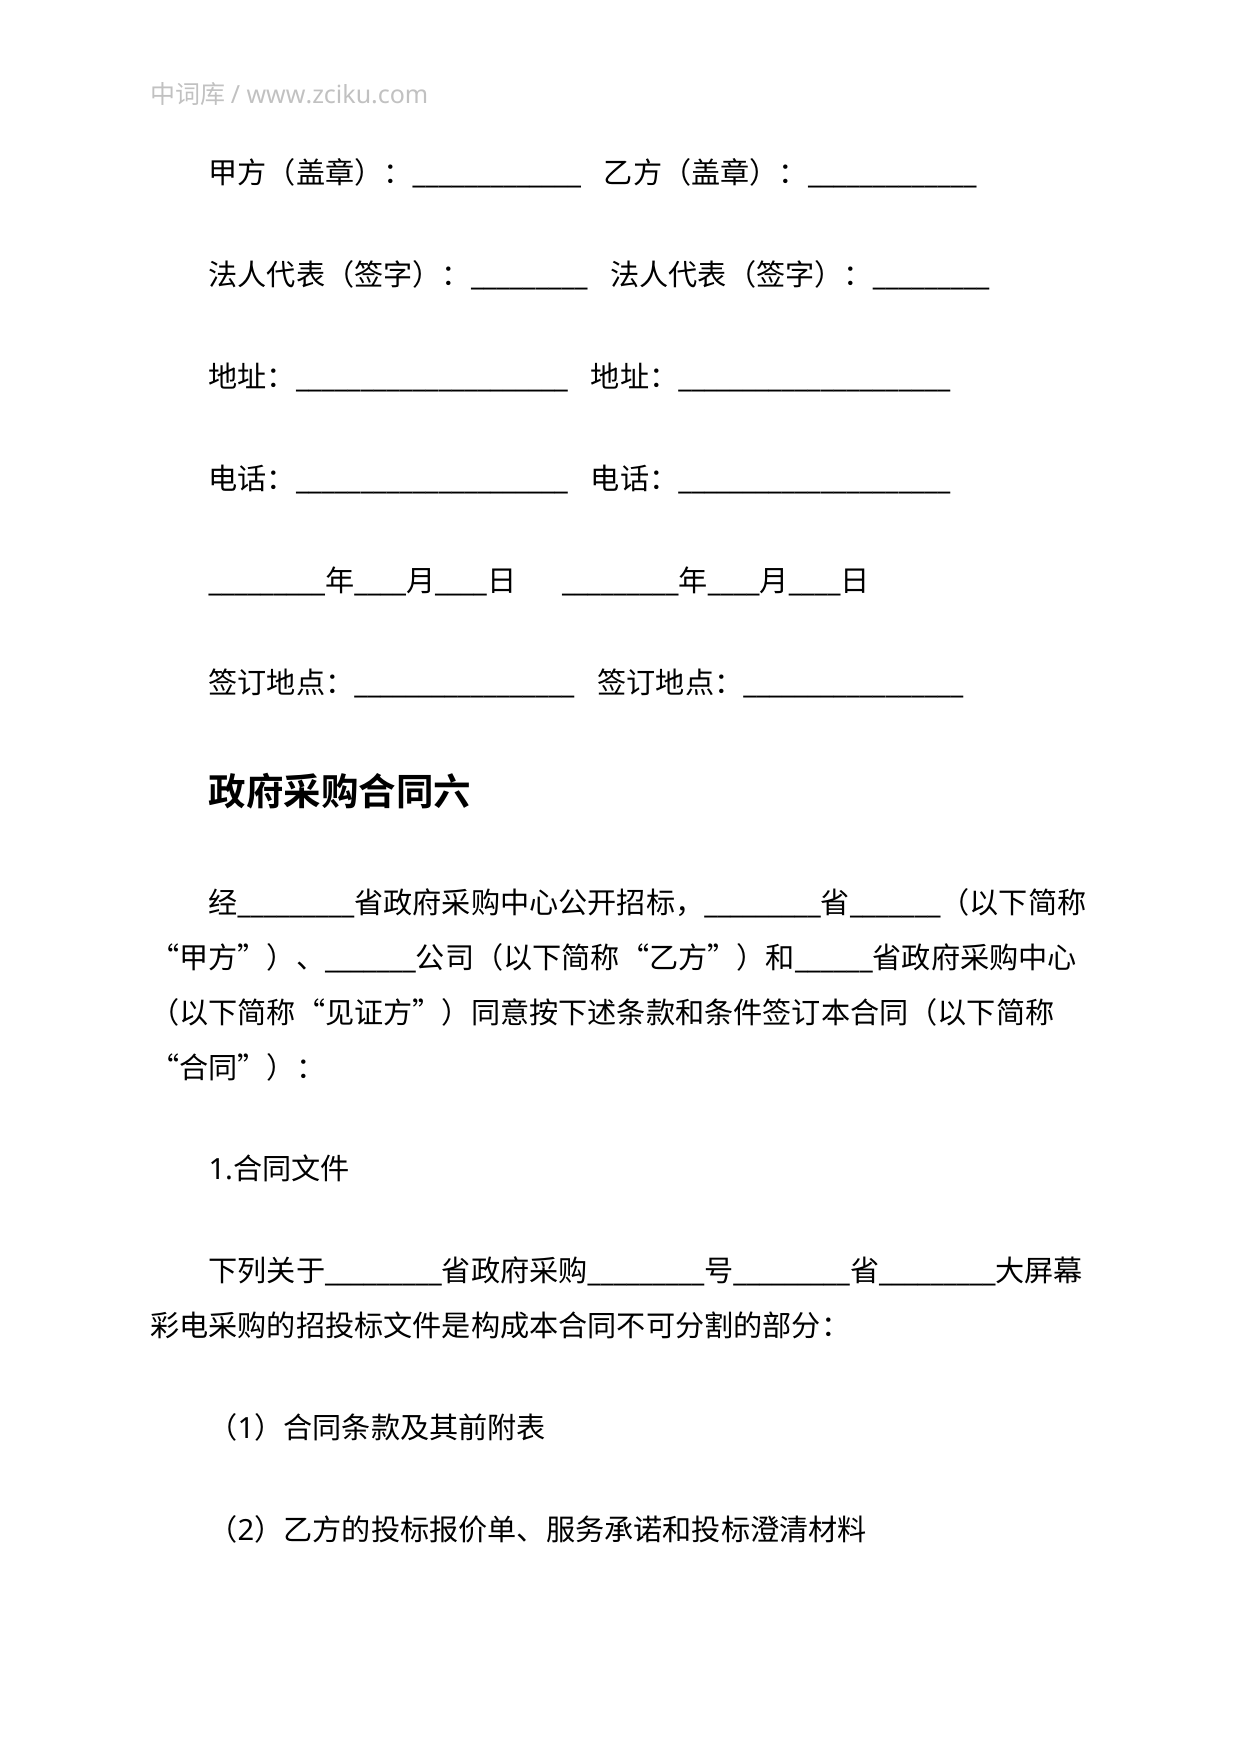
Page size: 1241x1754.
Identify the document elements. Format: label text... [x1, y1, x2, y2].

text 甲方（盖章）：_____________ 乙方（盖章）：_____________ [150, 150, 1090, 192]
text 地址：_____________________ 地址：_____________________ [150, 354, 1090, 396]
text 经_________省政府采购中心公开招标，_________省_______（以下简称“甲方”）、_______公司（以下简称“乙方”）和______省政府采购中心（以下简称“见证方”）同意按下述条款和条件签订本合同（以下简称“合同”）： [150, 879, 1090, 1086]
text 政府采购合同六 [150, 762, 1090, 816]
text _________年____月____日 _________年____月____日 [150, 558, 1090, 600]
text （1）合同条款及其前附表 [150, 1405, 1090, 1447]
text 签订地点：_________________ 签订地点：_________________ [150, 660, 1090, 702]
text （2）乙方的投标报价单、服务承诺和投标澄清材料 [150, 1507, 1090, 1549]
text 1.合同文件 [150, 1146, 1090, 1188]
text 下列关于_________省政府采购_________号_________省_________大屏幕彩电采购的招投标文件是构成本合同不可分割的部分： [150, 1248, 1090, 1345]
text 法人代表（签字）：_________ 法人代表（签字）：_________ [150, 252, 1090, 294]
text 电话：_____________________ 电话：_____________________ [150, 456, 1090, 498]
